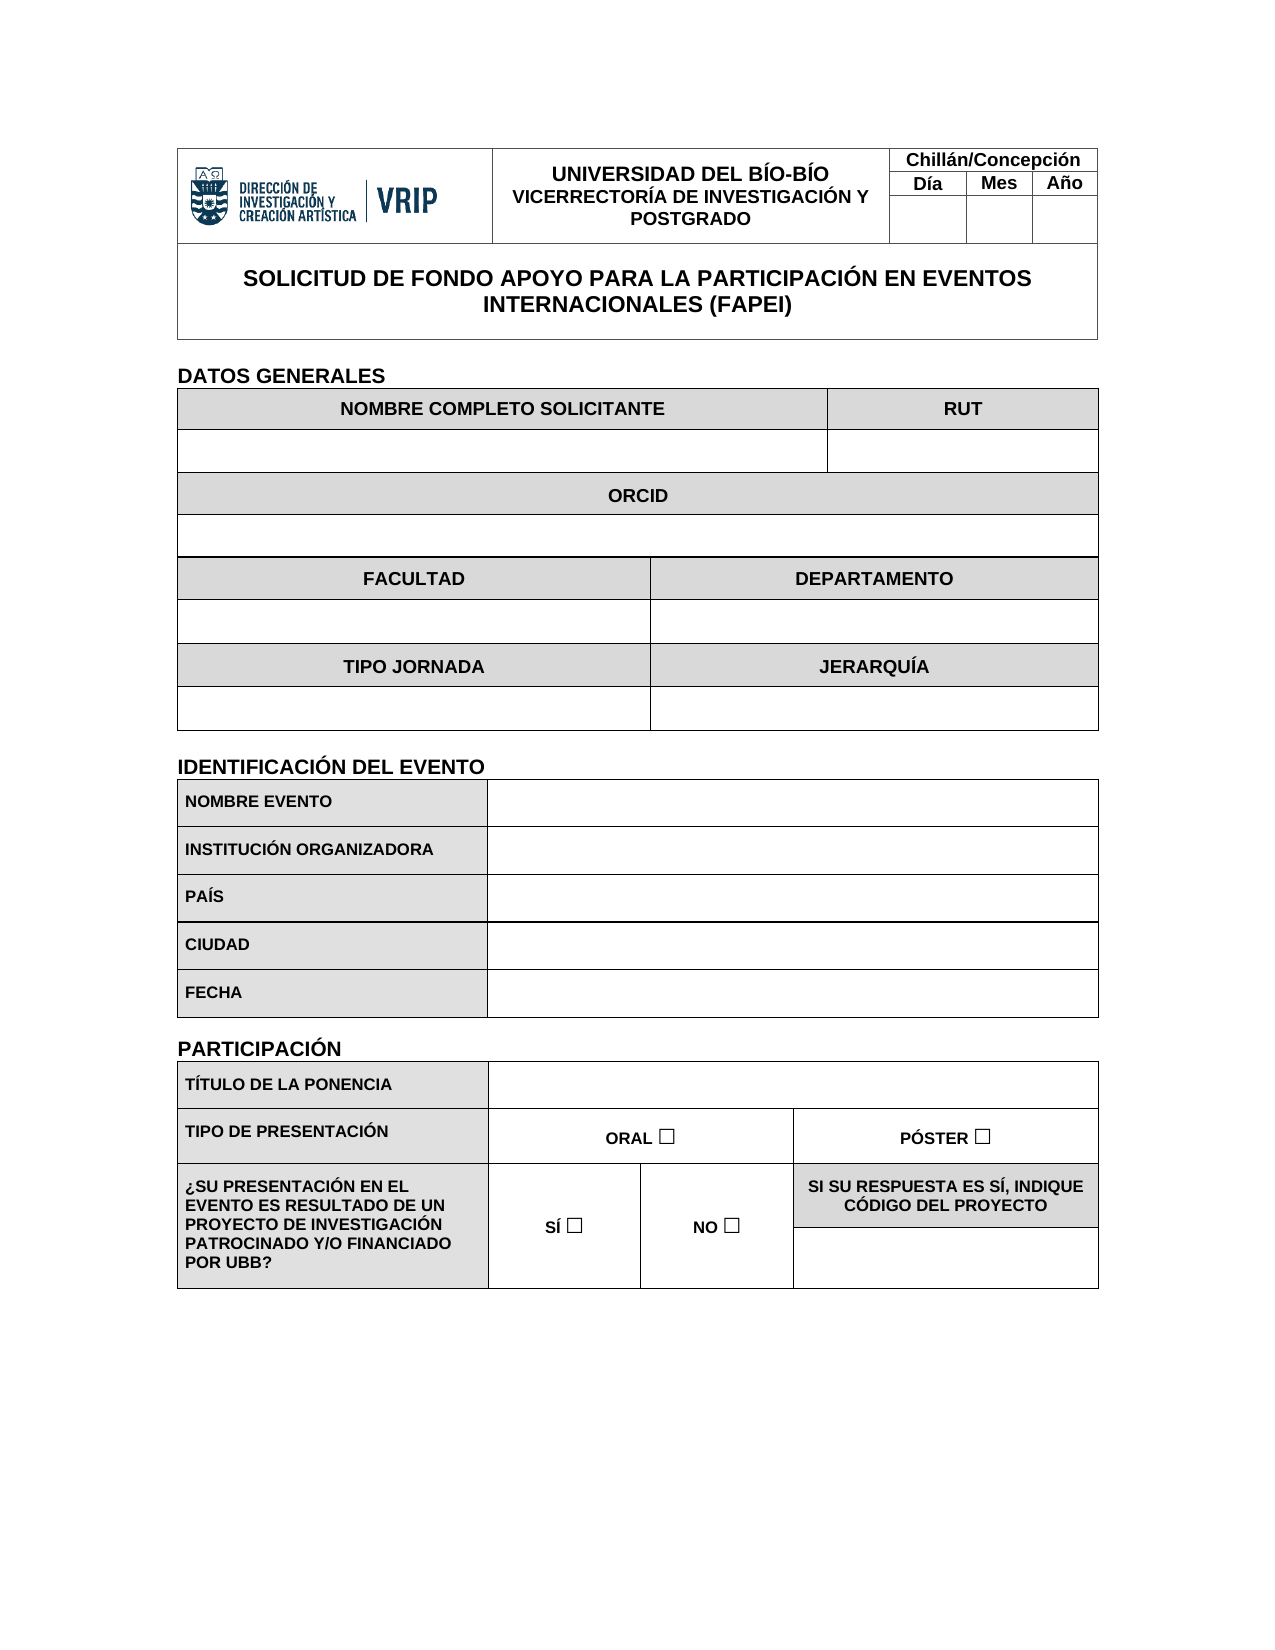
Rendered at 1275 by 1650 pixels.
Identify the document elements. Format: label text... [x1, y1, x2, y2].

table_cell [1033, 196, 1097, 243]
table_cell ¿SU PRESENTACIÓN EN EL EVENTO ES RESULTADO DE UN PROYECTO DE INVESTIGACIÓN PATROCINADO Y/O FINANCIADO POR UBB? [178, 1164, 488, 1288]
table_header TÍTULO DE LA PONENCIA [178, 1062, 488, 1108]
table_cell Año [1033, 172, 1097, 195]
table_cell SI SU RESPUESTA ES SÍ, INDIQUE CÓDIGO DEL PROYECTO [794, 1164, 1098, 1227]
table_cell JERARQUÍA [651, 644, 1098, 686]
table_cell DEPARTAMENTO [651, 558, 1098, 599]
table_cell [178, 600, 650, 643]
table_cell ORAL [489, 1109, 793, 1163]
text PARTICIPACIÓN [177, 1037, 1142, 1061]
table_cell [967, 196, 1032, 243]
table_header NOMBRE COMPLETO SOLICITANTE [178, 389, 827, 429]
table_cell INSTITUCIÓN ORGANIZADORA [178, 827, 487, 874]
table_cell [178, 687, 650, 729]
text DATOS GENERALES [177, 363, 1098, 387]
table_cell [651, 600, 1098, 643]
table_cell FECHA [178, 970, 487, 1017]
text IDENTIFICACIÓN DEL EVENTO [177, 754, 1098, 778]
table_cell Día [890, 172, 966, 195]
table_header [489, 1062, 1098, 1108]
table_header Chillán/Concepción [890, 149, 1097, 171]
table_cell Mes [967, 172, 1032, 195]
table_header [488, 780, 1098, 826]
table_cell [890, 196, 966, 243]
table_cell NO [641, 1164, 793, 1288]
table_cell [178, 515, 1098, 556]
table_cell [178, 430, 827, 472]
table_cell TIPO JORNADA [178, 644, 650, 686]
table_cell [651, 687, 1098, 729]
table_cell [828, 430, 1098, 472]
picture [188, 158, 481, 232]
table_header UNIVERSIDAD DEL BÍO-BÍO VICERRECTORÍA DE INVESTIGACIÓN Y POSTGRADO [493, 149, 889, 243]
table_cell [488, 875, 1098, 921]
table_header RUT [828, 389, 1098, 429]
table_cell TIPO DE PRESENTACIÓN [178, 1109, 488, 1163]
table_cell CIUDAD [178, 923, 487, 969]
table_cell [488, 923, 1098, 969]
table_cell [488, 827, 1098, 874]
table_cell SOLICITUD DE FONDO APOYO PARA LA PARTICIPACIÓN EN EVENTOS INTERNACIONALES (FAPEI) [178, 244, 1097, 339]
table_cell [794, 1228, 1098, 1288]
table_cell ORCID [178, 473, 1098, 514]
table_cell FACULTAD [178, 558, 650, 599]
table_cell PAÍS [178, 875, 487, 921]
table_header NOMBRE EVENTO [178, 780, 487, 826]
table_cell PÓSTER [794, 1109, 1098, 1163]
table_cell SÍ [489, 1164, 640, 1288]
table_header [178, 149, 492, 243]
table_cell [488, 970, 1098, 1017]
